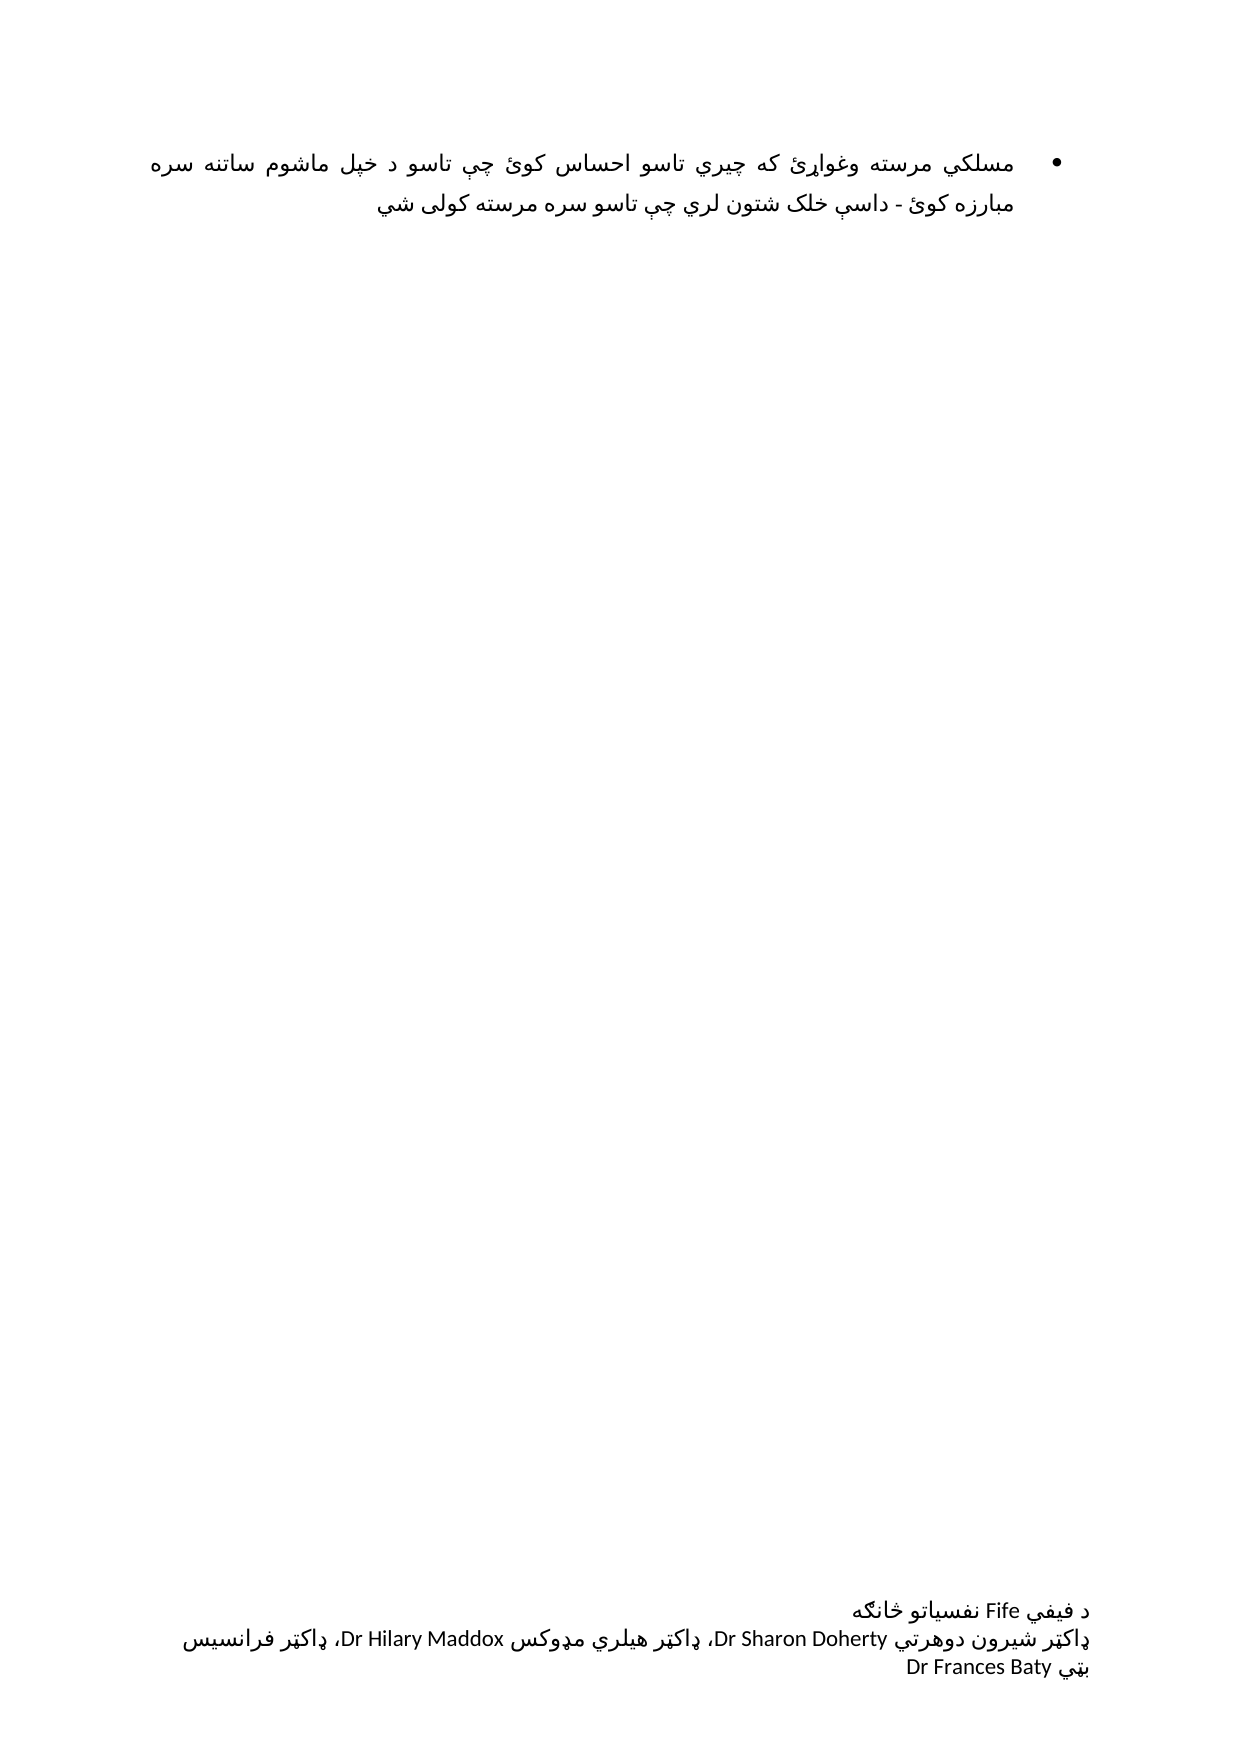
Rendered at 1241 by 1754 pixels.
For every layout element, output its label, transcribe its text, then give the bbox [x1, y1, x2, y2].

list مسلکي مرسته وغواړئ که چيري تاسو احساس کوئ چې تاسو د خپل ماشوم ساتنه سره مبارزه کوئ - داسې خلک شتون لري چې تاسو سره مرسته کولی شي [150, 150, 1053, 216]
